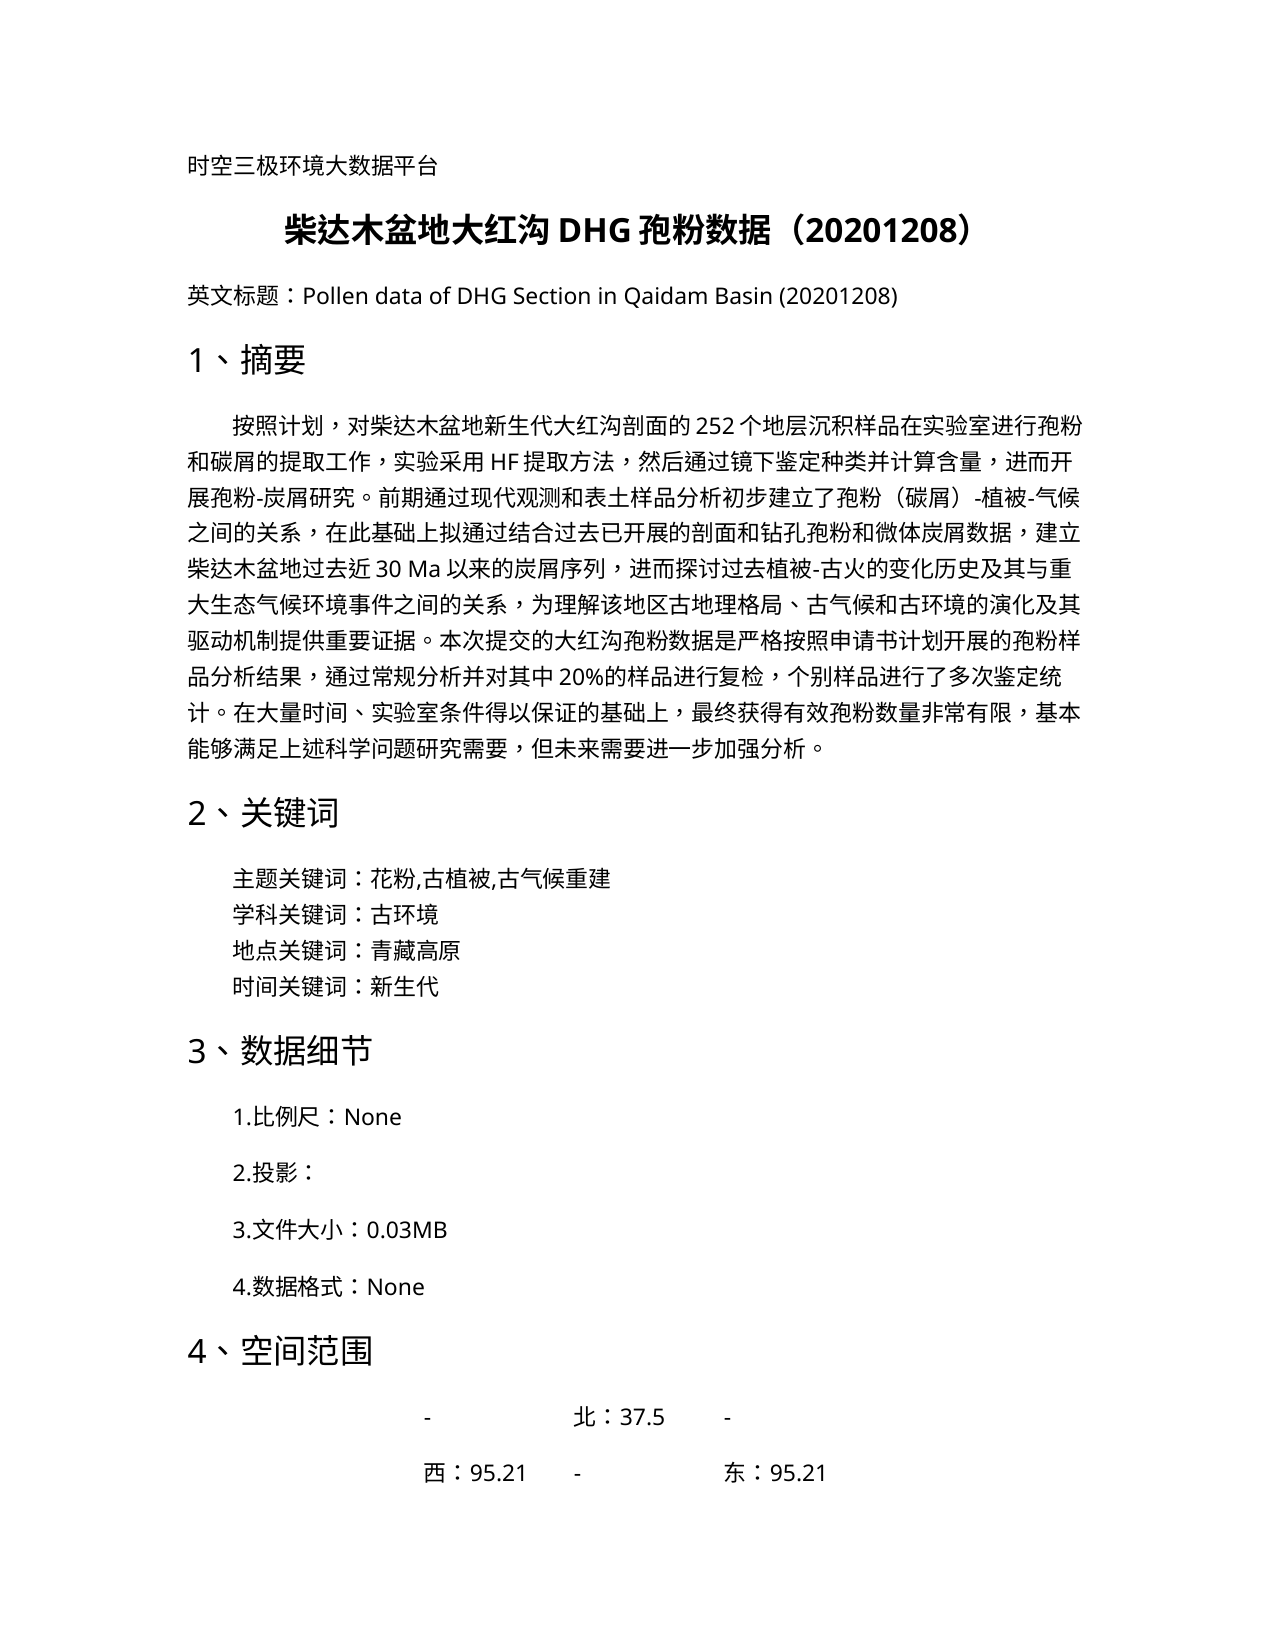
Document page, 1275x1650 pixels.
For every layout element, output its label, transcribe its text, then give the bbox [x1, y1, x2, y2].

text 英文标题：Pollen data of DHG Section in Qaidam Basin (20201208) [187, 280, 1087, 311]
text 3、数据细节 [187, 1027, 1087, 1073]
table_header 北：37.5 [563, 1401, 712, 1456]
text 1、摘要 [187, 337, 1087, 382]
text 柴达木盆地大红沟DHG孢粉数据（20201208） [187, 207, 1087, 252]
text 时空三极环境大数据平台 [187, 150, 1087, 181]
text 3.文件大小：0.03MB [232, 1214, 1087, 1245]
text 主题关键词：花粉,古植被,古气候重建 学科关键词：古环境 地点关键词：青藏高原 时间关键词：新生代 [232, 863, 1087, 1002]
text 按照计划，对柴达木盆地新生代大红沟剖面的252个地层沉积样品在实验室进行孢粉和碳屑的提取工作，实验采用HF提取方法，然后通过镜下鉴定种类并计算含量，进而开展孢粉-炭屑研究。前期通过现代观测和表土样品分析初步建立了孢粉（碳屑）-植被-气候之间的关系，在此基础上拟通过结合过去已开展的剖面和钻孔孢粉和微体炭屑数据，建立柴达木盆地过去近30 Ma以来的炭屑序列，进而探讨过去植被-古火的变化历史及其与重大生态气候环境事件之间的关系，为理解该地区古地理格局、古气候和古环境的演化及其驱动机制提供重要证据。本次提交的大红沟孢粉数据是严格按照申请书计划开展的孢粉样品分析结果，通过常规分析并对其中20%的样品进行复检，个别样品进行了多次鉴定统计。在大量时间、实验室条件得以保证的基础上，最终获得有效孢粉数量非常有限，基本能够满足上述科学问题研究需要，但未来需要进一步加强分析。 [187, 409, 1087, 764]
table_header - [413, 1401, 562, 1456]
table_cell - [563, 1456, 712, 1488]
table_cell 东：95.21 [713, 1456, 862, 1488]
text 2、关键词 [187, 790, 1087, 835]
text 1.比例尺：None [232, 1100, 1087, 1132]
table_cell 西：95.21 [413, 1456, 562, 1488]
table_header - [713, 1401, 862, 1456]
text 4、空间范围 [187, 1327, 1087, 1373]
text 2.投影： [232, 1157, 1087, 1188]
text 4.数据格式：None [232, 1271, 1087, 1302]
